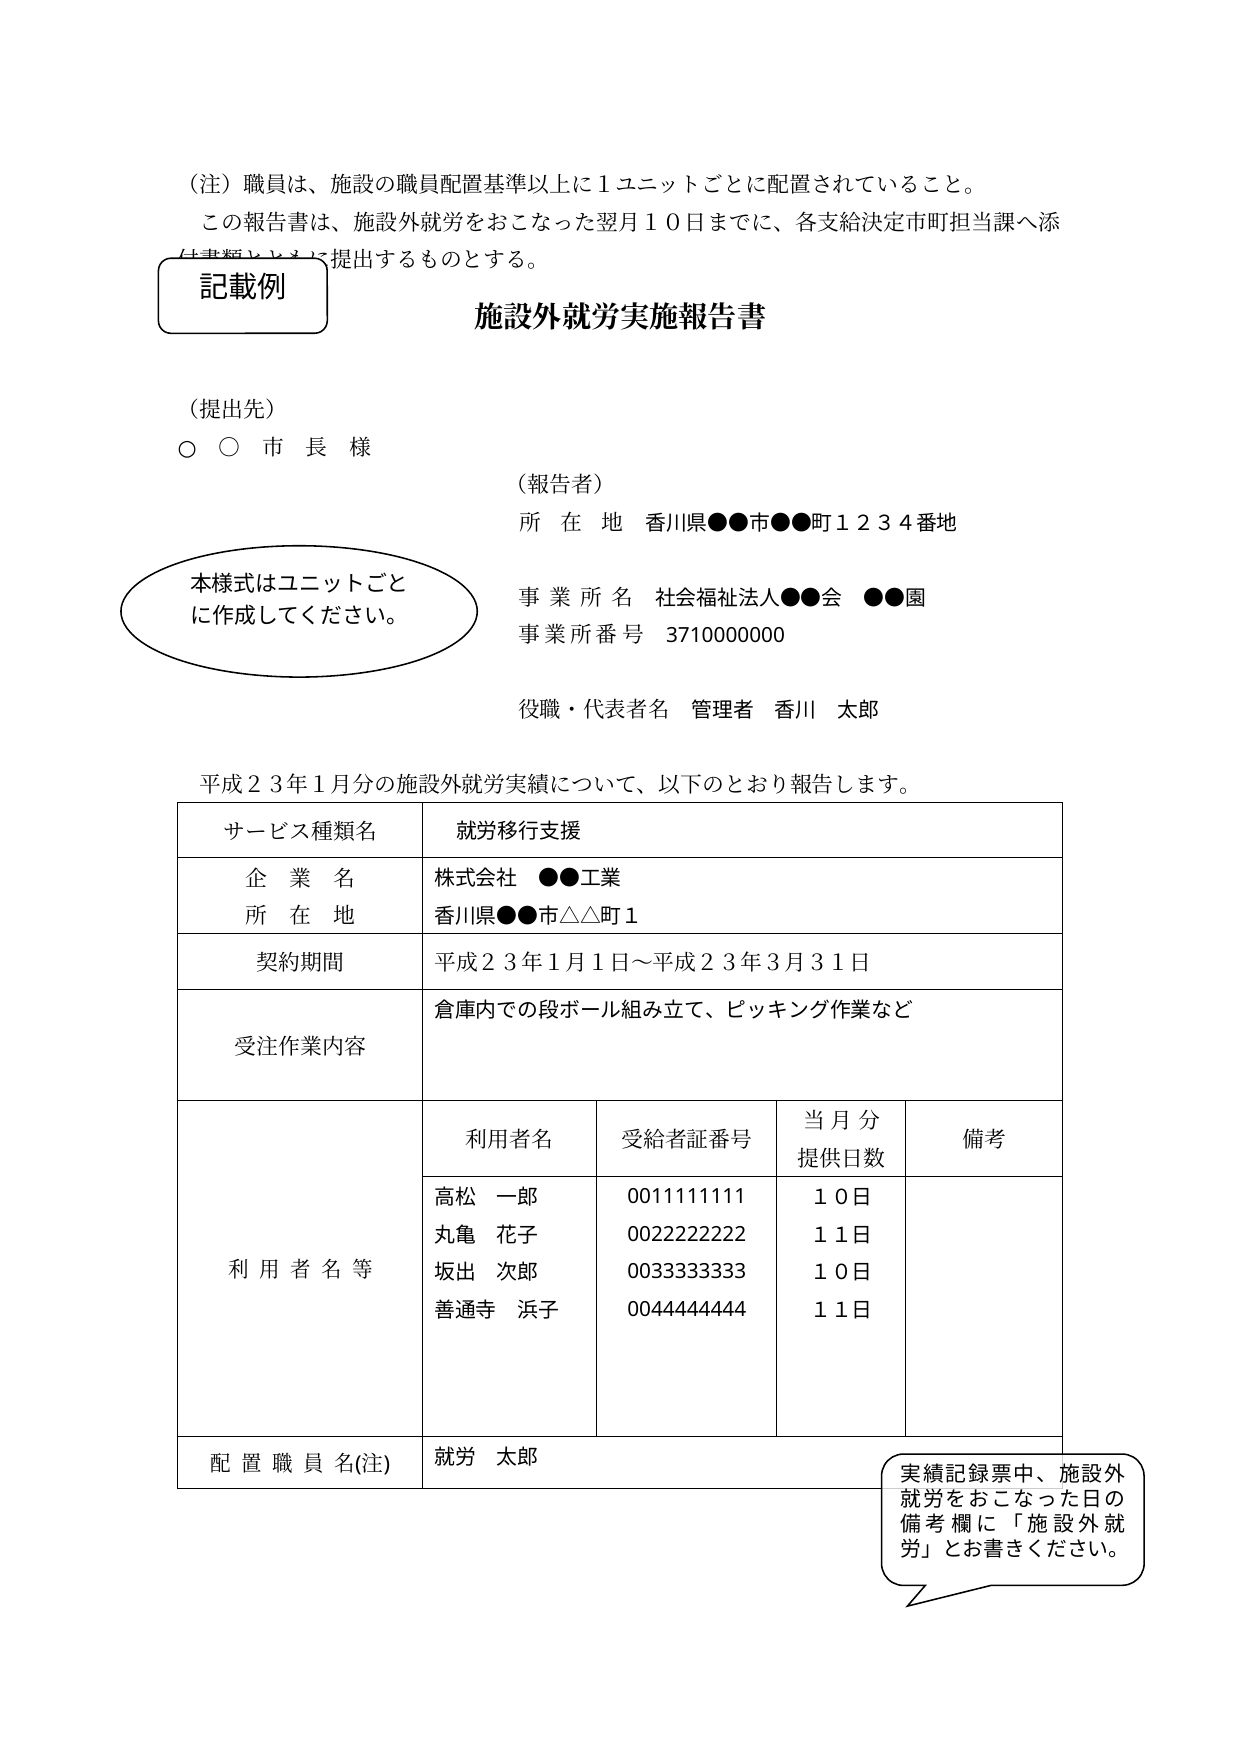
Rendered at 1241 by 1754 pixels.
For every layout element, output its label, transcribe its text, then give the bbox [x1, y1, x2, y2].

table_cell 0011111111 0022222222 0033333333 0044444444 [597, 1177, 776, 1436]
text （報告者） [177, 464, 1063, 502]
table_cell [906, 1177, 1062, 1436]
text ○ ○ 市 長 様 [177, 427, 1063, 464]
text 事業所番号 3710000000 [518, 614, 1063, 652]
table_cell 企 業 名 所 在 地 [178, 858, 422, 933]
text 役職・代表者名 管理者 香川 太郎 [518, 689, 1063, 727]
table_cell 配置職員名(注) [178, 1437, 422, 1488]
text 平成２３年１月分の施設外就労実績について、以下のとおり報告します。 [177, 764, 1063, 802]
table_cell 就労 太郎 [423, 1437, 1062, 1488]
text （提出先） [177, 389, 1063, 427]
table_cell 高松 一郎 丸亀 花子 坂出 次郎 善通寺 浜子 [423, 1177, 596, 1436]
table_cell 受給者証番号 [597, 1101, 776, 1176]
table_cell 株式会社 ●●工業 香川県●●市△△町１ [423, 858, 1062, 933]
table_cell 利用者名等 [178, 1101, 422, 1436]
table_cell 利用者名 [423, 1101, 596, 1176]
table_cell 当 月 分 提供日数 [777, 1101, 905, 1176]
text 施設外就労実施報告書 [177, 277, 1063, 352]
table_cell 備考 [906, 1101, 1062, 1176]
table_header 就労移行支援 [423, 803, 1062, 857]
table_cell 倉庫内での段ボール組み立て、ピッキング作業など [423, 990, 1062, 1100]
table_cell 平成２３年１月１日～平成２３年３月３１日 [423, 934, 1062, 989]
text 事業所名 社会福祉法人●●会 ●●園 [518, 577, 1063, 614]
table_cell 受注作業内容 [178, 990, 422, 1100]
text 所在地 香川県●●市●●町１２３４番地 [505, 502, 1063, 539]
table_cell 契約期間 [178, 934, 422, 989]
text （注）職員は、施設の職員配置基準以上に１ユニットごとに配置されていること。 [177, 164, 1063, 202]
table_cell １０日 １１日 １０日 １１日 [777, 1177, 905, 1436]
text この報告書は、施設外就労をおこなった翌月１０日までに、各支給決定市町担当課へ添付書類とともに提出するものとする。 [177, 202, 1063, 277]
table_header サービス種類名 [178, 803, 422, 857]
